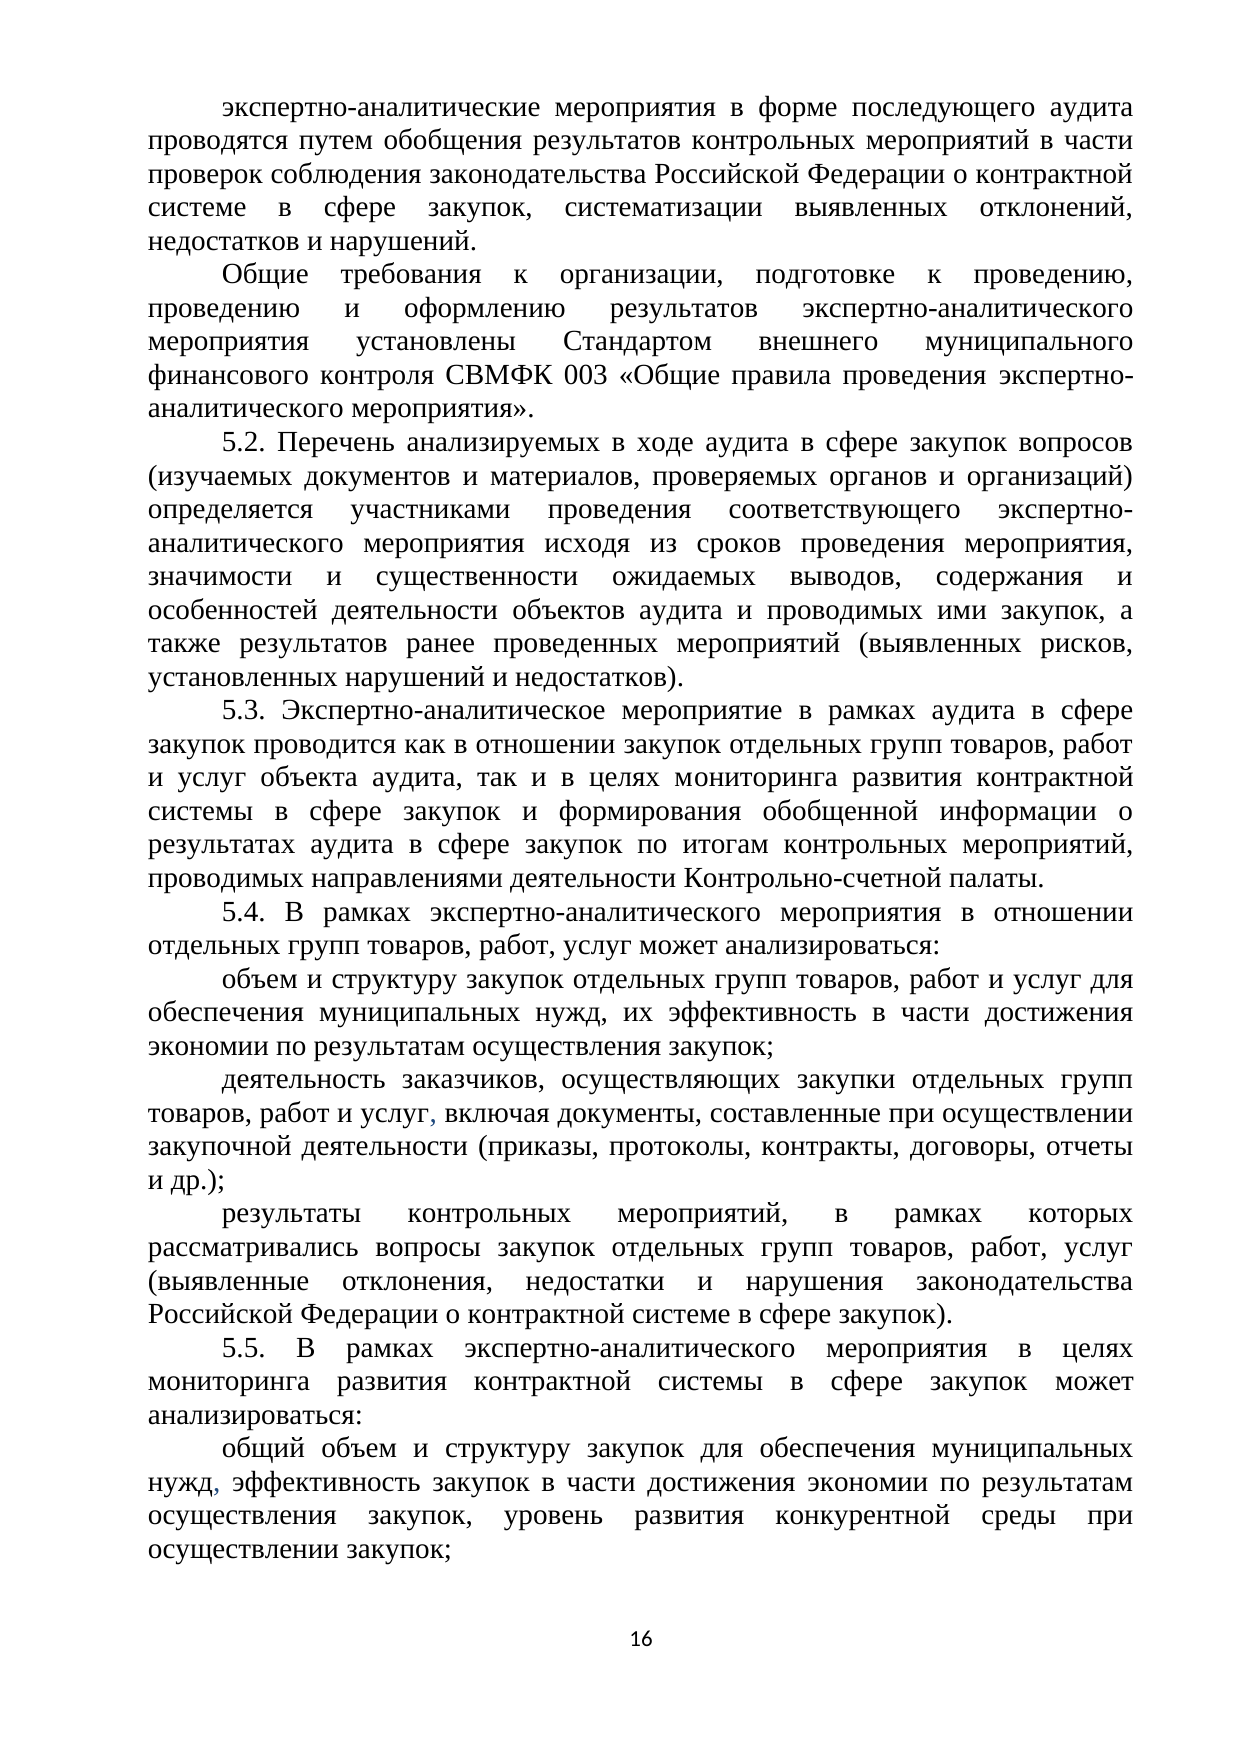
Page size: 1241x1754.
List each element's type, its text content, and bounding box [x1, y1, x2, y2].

text объем и структуру закупок отдельных групп товаров, работ и услуг для обеспечения муниципальных нужд, их эффективность в части достижения экономии по результатам осуществления закупок; [148, 961, 1134, 1061]
text деятельность заказчиков, осуществляющих закупки отдельных групп товаров, работ и услуг, включая документы, составленные при осуществлении закупочной деятельности (приказы, протоколы, контракты, договоры, отчеты и др.); [148, 1061, 1134, 1196]
text 5.3. Экспертно-аналитическое мероприятие в рамках аудита в сфере закупок проводится как в отношении закупок отдельных групп товаров, работ и услуг объекта аудита, так и в целях мониторинга развития контрактной системы в сфере закупок и формирования обобщенной информации о результатах аудита в сфере закупок по итогам контрольных мероприятий, проводимых направлениями деятельности Контрольно-счетной палаты. [148, 692, 1134, 894]
text результаты контрольных мероприятий, в рамках которых рассматривались вопросы закупок отдельных групп товаров, работ, услуг (выявленные отклонения, недостатки и нарушения законодательства Российской Федерации о контрактной системе в сфере закупок). [148, 1196, 1134, 1330]
text общий объем и структуру закупок для обеспечения муниципальных нужд, эффективность закупок в части достижения экономии по результатам осуществления закупок, уровень развития конкурентной среды при осуществлении закупок; [148, 1430, 1134, 1564]
text 5.4. В рамках экспертно-аналитического мероприятия в отношении отдельных групп товаров, работ, услуг может анализироваться: [148, 894, 1134, 961]
text 5.2. Перечень анализируемых в ходе аудита в сфере закупок вопросов (изучаемых документов и материалов, проверяемых органов и организаций) определяется участниками проведения соответствующего экспертно-аналитического мероприятия исходя из сроков проведения мероприятия, значимости и существенности ожидаемых выводов, содержания и особенностей деятельности объектов аудита и проводимых ими закупок, а также результатов ранее проведенных мероприятий (выявленных рисков, установленных нарушений и недостатков). [148, 424, 1134, 692]
text 5.5. В рамках экспертно-аналитического мероприятия в целях мониторинга развития контрактной системы в сфере закупок может анализироваться: [148, 1330, 1134, 1430]
text Общие требования к организации, подготовке к проведению, проведению и оформлению результатов экспертно-аналитического мероприятия установлены Стандартом внешнего муниципального финансового контроля СВМФК 003 «Общие правила проведения экспертно-аналитического мероприятия». [148, 256, 1134, 424]
text экспертно-аналитические мероприятия в форме последующего аудита проводятся путем обобщения результатов контрольных мероприятий в части проверок соблюдения законодательства Российской Федерации о контрактной системе в сфере закупок, систематизации выявленных отклонений, недостатков и нарушений. [148, 89, 1134, 256]
